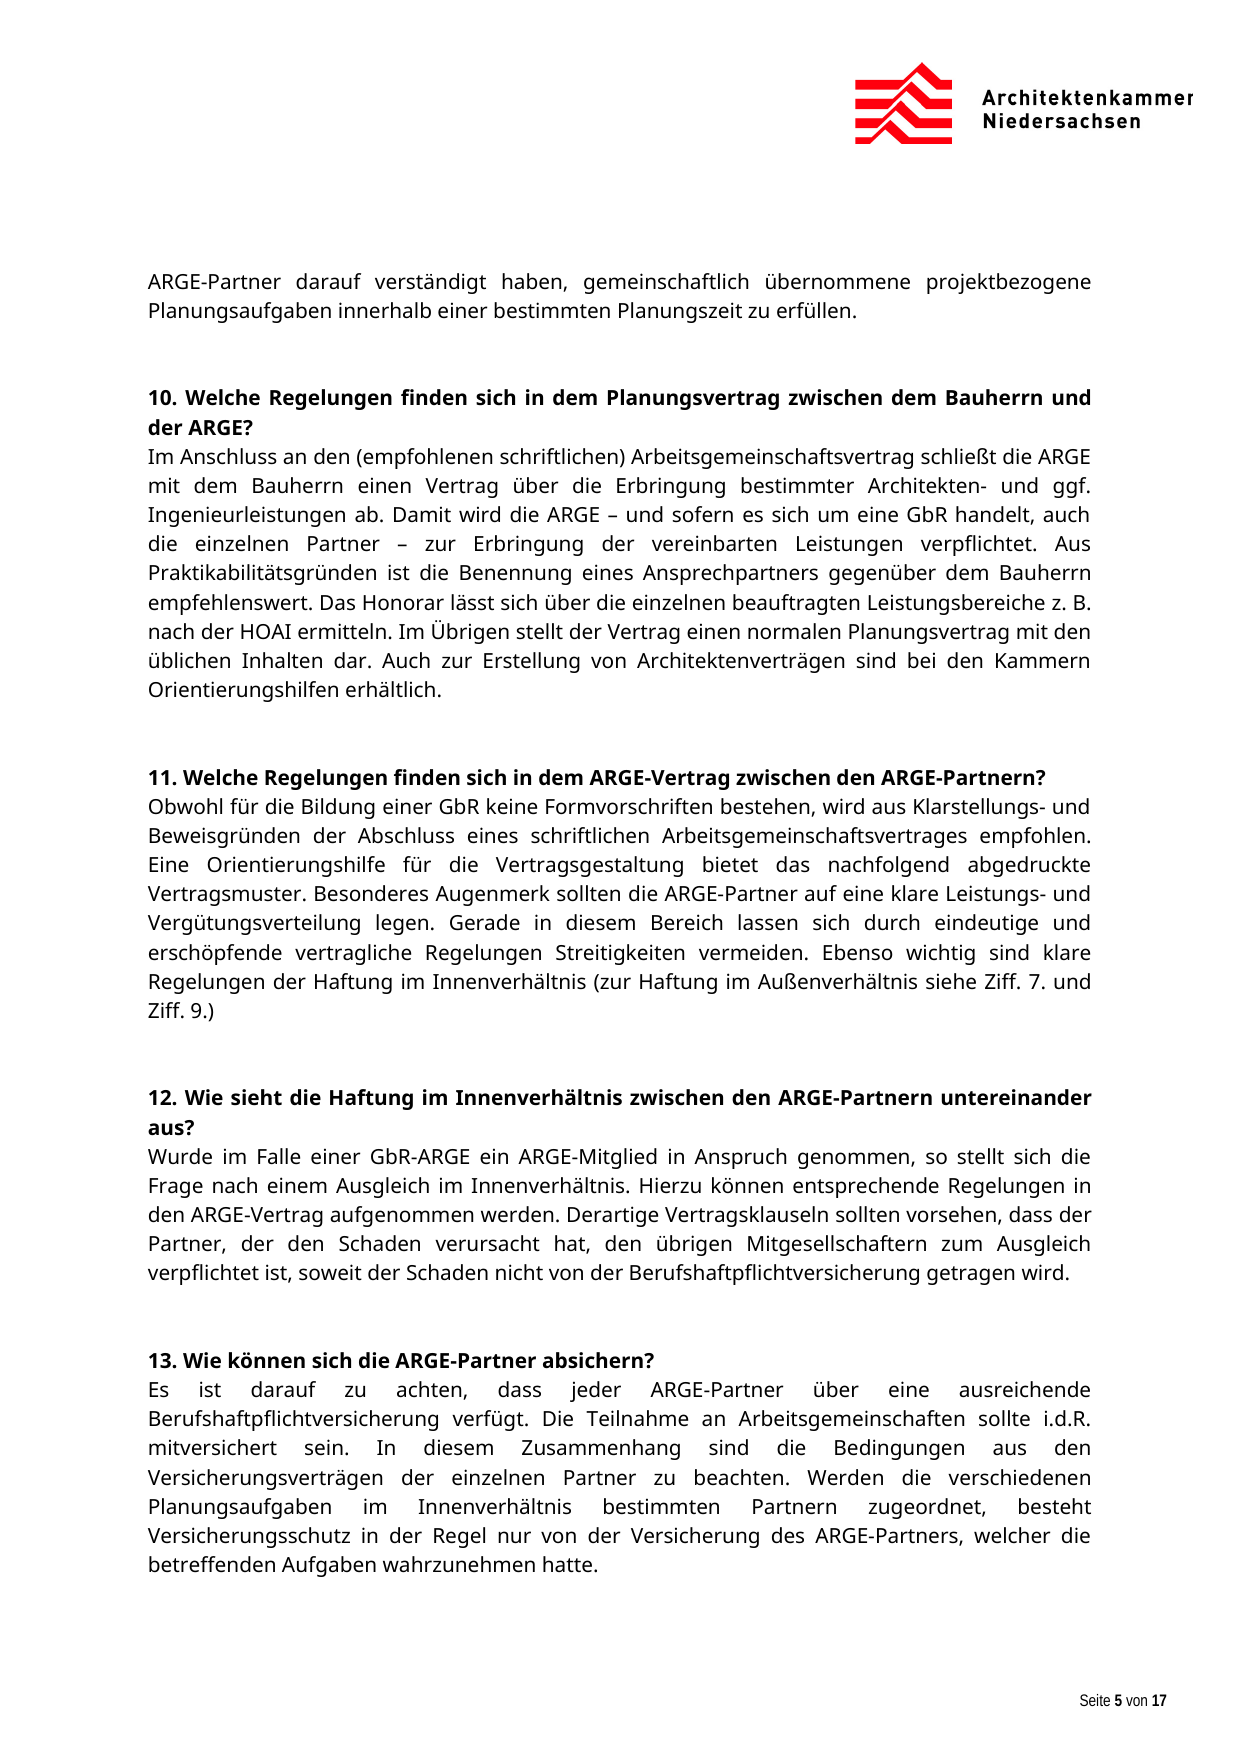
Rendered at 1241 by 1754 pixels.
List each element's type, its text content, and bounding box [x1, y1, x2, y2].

text Im Anschluss an den (empfohlenen schriftlichen) Arbeitsgemeinschaftsvertrag schließt die ARGE mit dem Bauherrn einen Vertrag über die Erbringung bestimmter Architekten- und ggf. Ingenieurleistungen ab. Damit wird die ARGE – und sofern es sich um eine GbR handelt, auch die einzelnen Partner – zur Erbringung der vereinbarten Leistungen verpflichtet. Aus Praktikabilitätsgründen ist die Benennung eines Ansprechpartners gegenüber dem Bauherrn empfehlenswert. Das Honorar lässt sich über die einzelnen beauftragten Leistungsbereiche z. B. nach der HOAI ermitteln. Im Übrigen stellt der Vertrag einen normalen Planungsvertrag mit den üblichen Inhalten dar. Auch zur Erstellung von Architektenverträgen sind bei den Kammern Orientierungshilfen erhältlich. [148, 441, 1093, 703]
text 10. Welche Regelungen finden sich in dem Planungsvertrag zwischen dem Bauherrn und der ARGE? [148, 382, 1093, 441]
text 11. Welche Regelungen finden sich in dem ARGE-Vertrag zwischen den ARGE-Partnern? [148, 762, 1093, 791]
text Wurde im Falle einer GbR-ARGE ein ARGE-Mitglied in Anspruch genommen, so stellt sich die Frage nach einem Ausgleich im Innenverhältnis. Hierzu können entsprechende Regelungen in den ARGE-Vertrag aufgenommen werden. Derartige Vertragsklauseln sollten vorsehen, dass der Partner, der den Schaden verursacht hat, den übrigen Mitgesellschaftern zum Ausgleich verpflichtet ist, soweit der Schaden nicht von der Berufshaftpflichtversicherung getragen wird. [148, 1141, 1093, 1287]
text 13. Wie können sich die ARGE-Partner absichern? [148, 1345, 1093, 1374]
text Obwohl für die Bildung einer GbR keine Formvorschriften bestehen, wird aus Klarstellungs- und Beweisgründen der Abschluss eines schriftlichen Arbeitsgemeinschaftsvertrages empfohlen. Eine Orientierungshilfe für die Vertragsgestaltung bietet das nachfolgend abgedruckte Vertragsmuster. Besonderes Augenmerk sollten die ARGE-Partner auf eine klare Leistungs- und Vergütungsverteilung legen. Gerade in diesem Bereich lassen sich durch eindeutige und erschöpfende vertragliche Regelungen Streitigkeiten vermeiden. Ebenso wichtig sind klare Regelungen der Haftung im Innenverhältnis (zur Haftung im Außenverhältnis siehe Ziff. 7. und Ziff. 9.) [148, 791, 1093, 1024]
text Es ist darauf zu achten, dass jeder ARGE-Partner über eine ausreichende Berufshaftpflichtversicherung verfügt. Die Teilnahme an Arbeitsgemeinschaften sollte i.d.R. mitversichert sein. In diesem Zusammenhang sind die Bedingungen aus den Versicherungsverträgen der einzelnen Partner zu beachten. Werden die verschiedenen Planungsaufgaben im Innenverhältnis bestimmten Partnern zugeordnet, besteht Versicherungsschutz in der Regel nur von der Versicherung des ARGE-Partners, welcher die betreffenden Aufgaben wahrzunehmen hatte. [148, 1374, 1093, 1578]
text 12. Wie sieht die Haftung im Innenverhältnis zwischen den ARGE-Partnern untereinander aus? [148, 1082, 1093, 1141]
picture [855, 62, 1193, 144]
